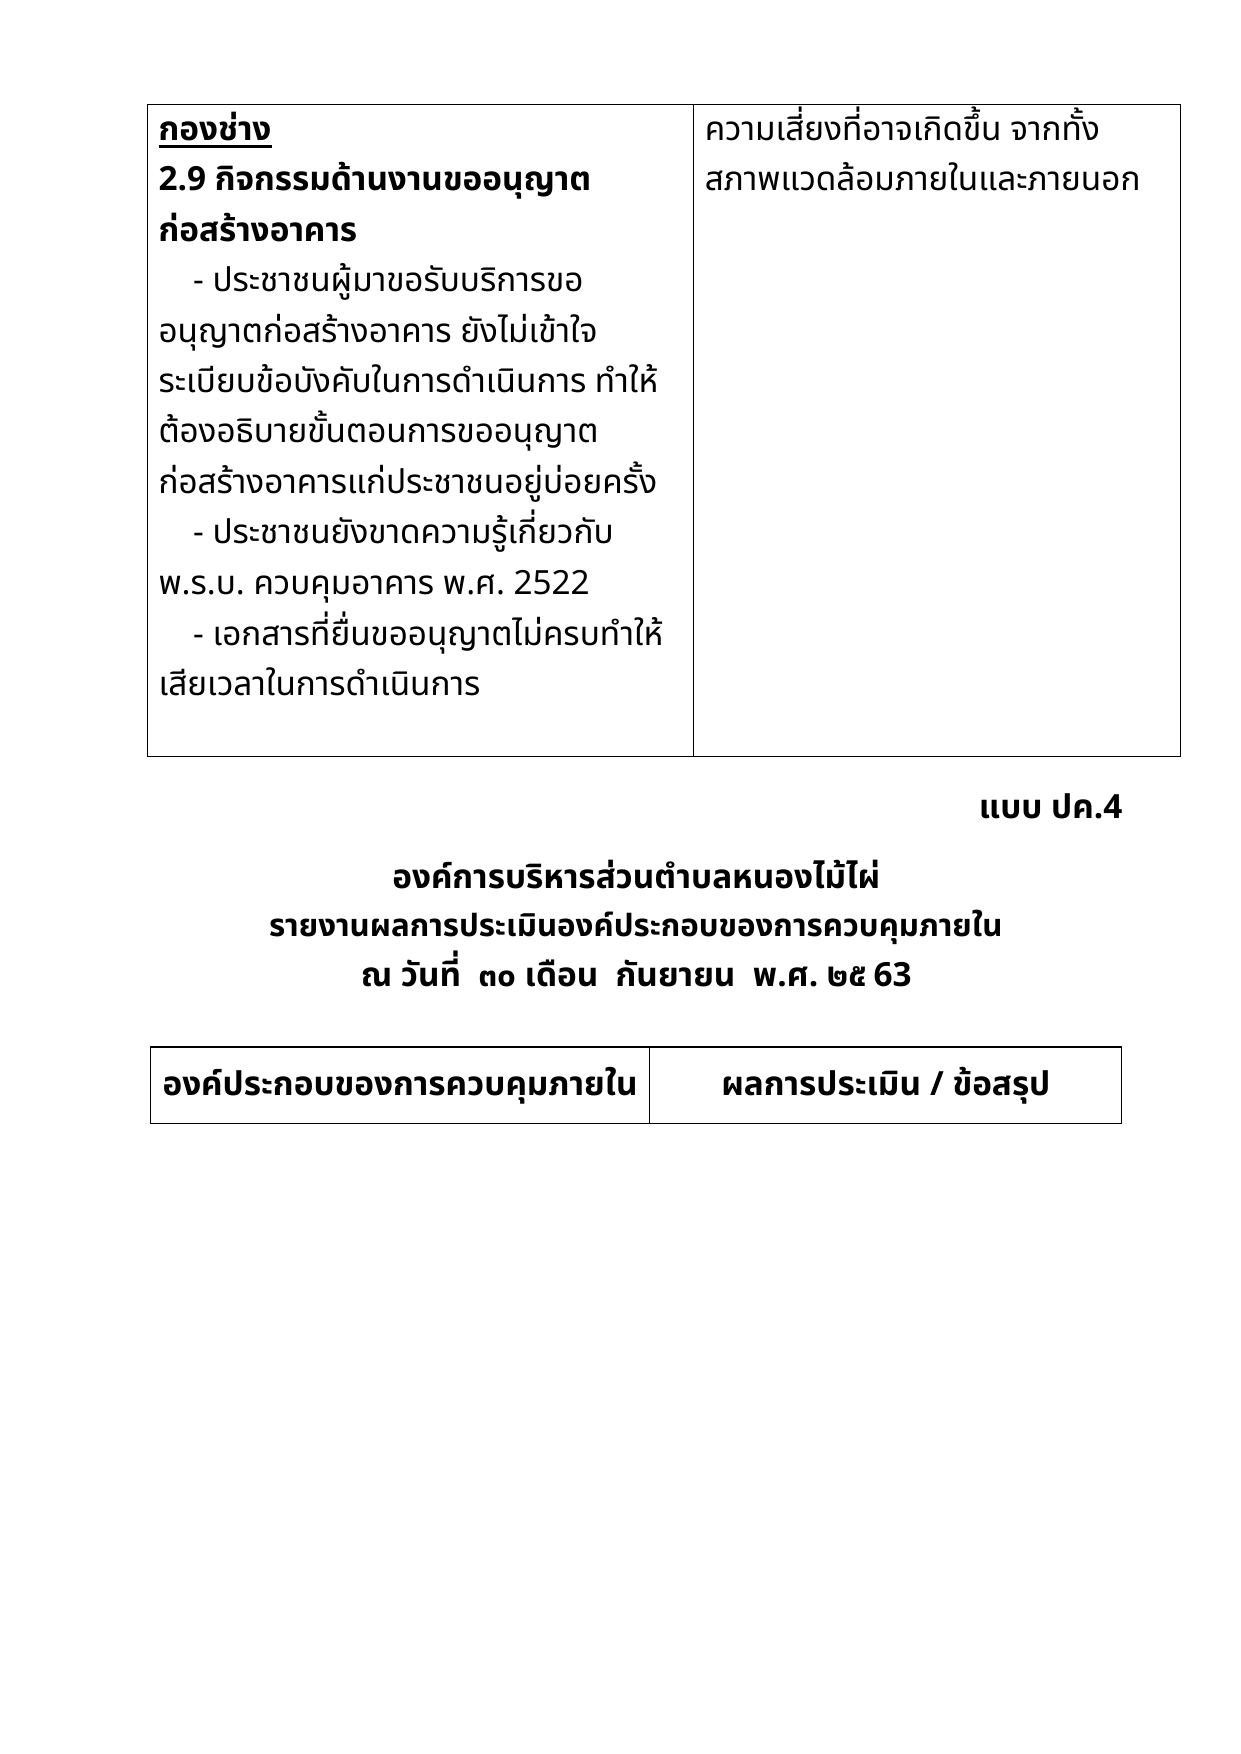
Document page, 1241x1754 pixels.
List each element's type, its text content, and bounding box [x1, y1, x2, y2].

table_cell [694, 105, 1180, 756]
text รายงานผลการประเมินองค์ประกอบของการควบคุมภายใน [150, 903, 1122, 950]
text ณ วันที่ ๓๐ เดือน กันยายน พ.ศ. ๒๕63 [150, 950, 1122, 1001]
text แบบ ปค.4 [150, 782, 1122, 828]
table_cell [148, 105, 693, 756]
text องค์การบริหารส่วนตำบลหนองไม้ไผ่ [150, 853, 1122, 903]
table_header องค์ประกอบของการควบคุมภายใน [151, 1048, 649, 1123]
table_header ผลการประเมิน / ข้อสรุป [650, 1048, 1121, 1123]
